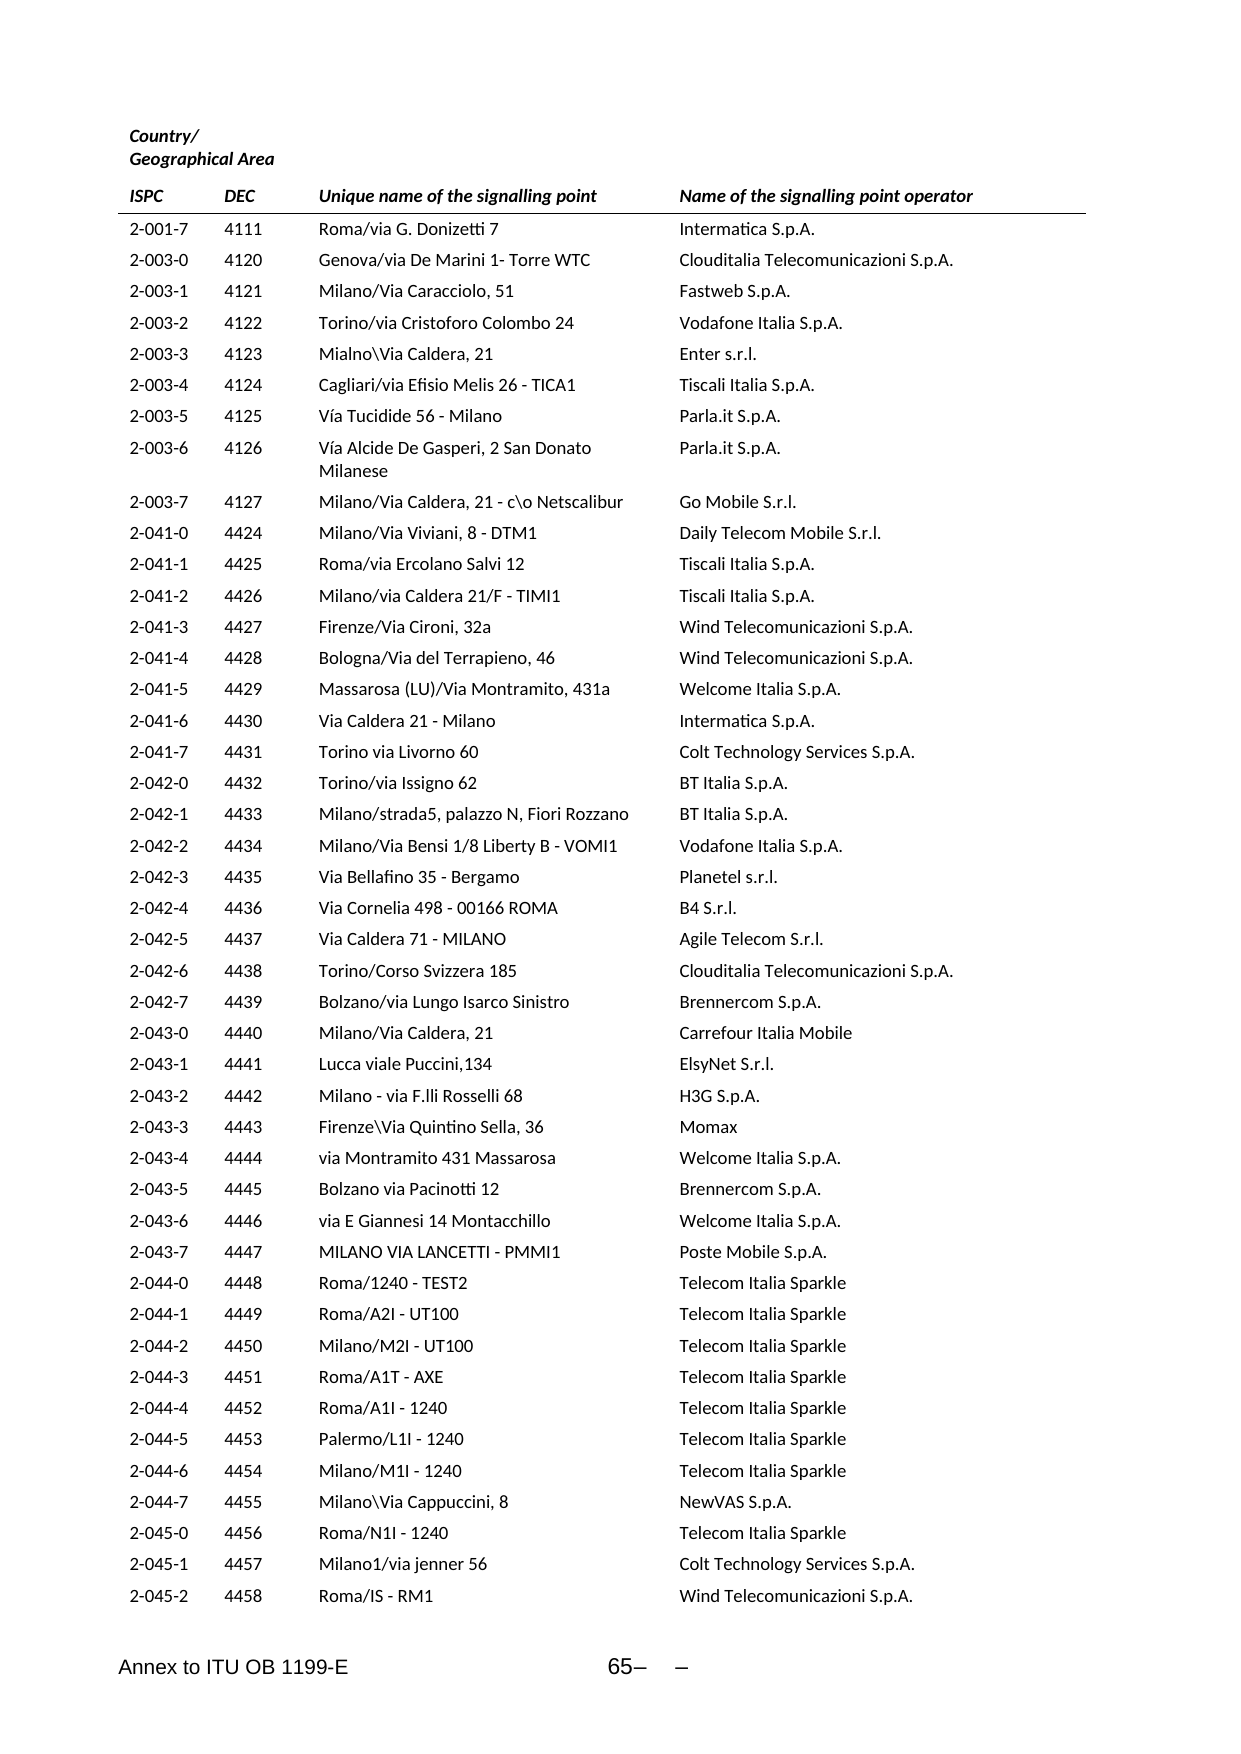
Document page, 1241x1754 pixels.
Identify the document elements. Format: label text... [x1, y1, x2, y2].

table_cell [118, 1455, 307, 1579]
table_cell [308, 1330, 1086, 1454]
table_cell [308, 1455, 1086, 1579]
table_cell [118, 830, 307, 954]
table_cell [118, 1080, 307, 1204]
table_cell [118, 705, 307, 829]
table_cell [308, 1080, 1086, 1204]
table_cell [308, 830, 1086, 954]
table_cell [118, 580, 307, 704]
table_header Unique name of the signalling point [308, 118, 668, 213]
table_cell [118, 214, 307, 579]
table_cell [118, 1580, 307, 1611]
table_header Name of the signalling point operator [668, 118, 1086, 213]
table_cell DEC [213, 176, 307, 213]
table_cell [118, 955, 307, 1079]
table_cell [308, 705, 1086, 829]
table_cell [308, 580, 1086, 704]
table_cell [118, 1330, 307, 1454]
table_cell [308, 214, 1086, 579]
table_header Country/ Geographical Area [118, 118, 307, 176]
table_cell ISPC [118, 176, 213, 213]
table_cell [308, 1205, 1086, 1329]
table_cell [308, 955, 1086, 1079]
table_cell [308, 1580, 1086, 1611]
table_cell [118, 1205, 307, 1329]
